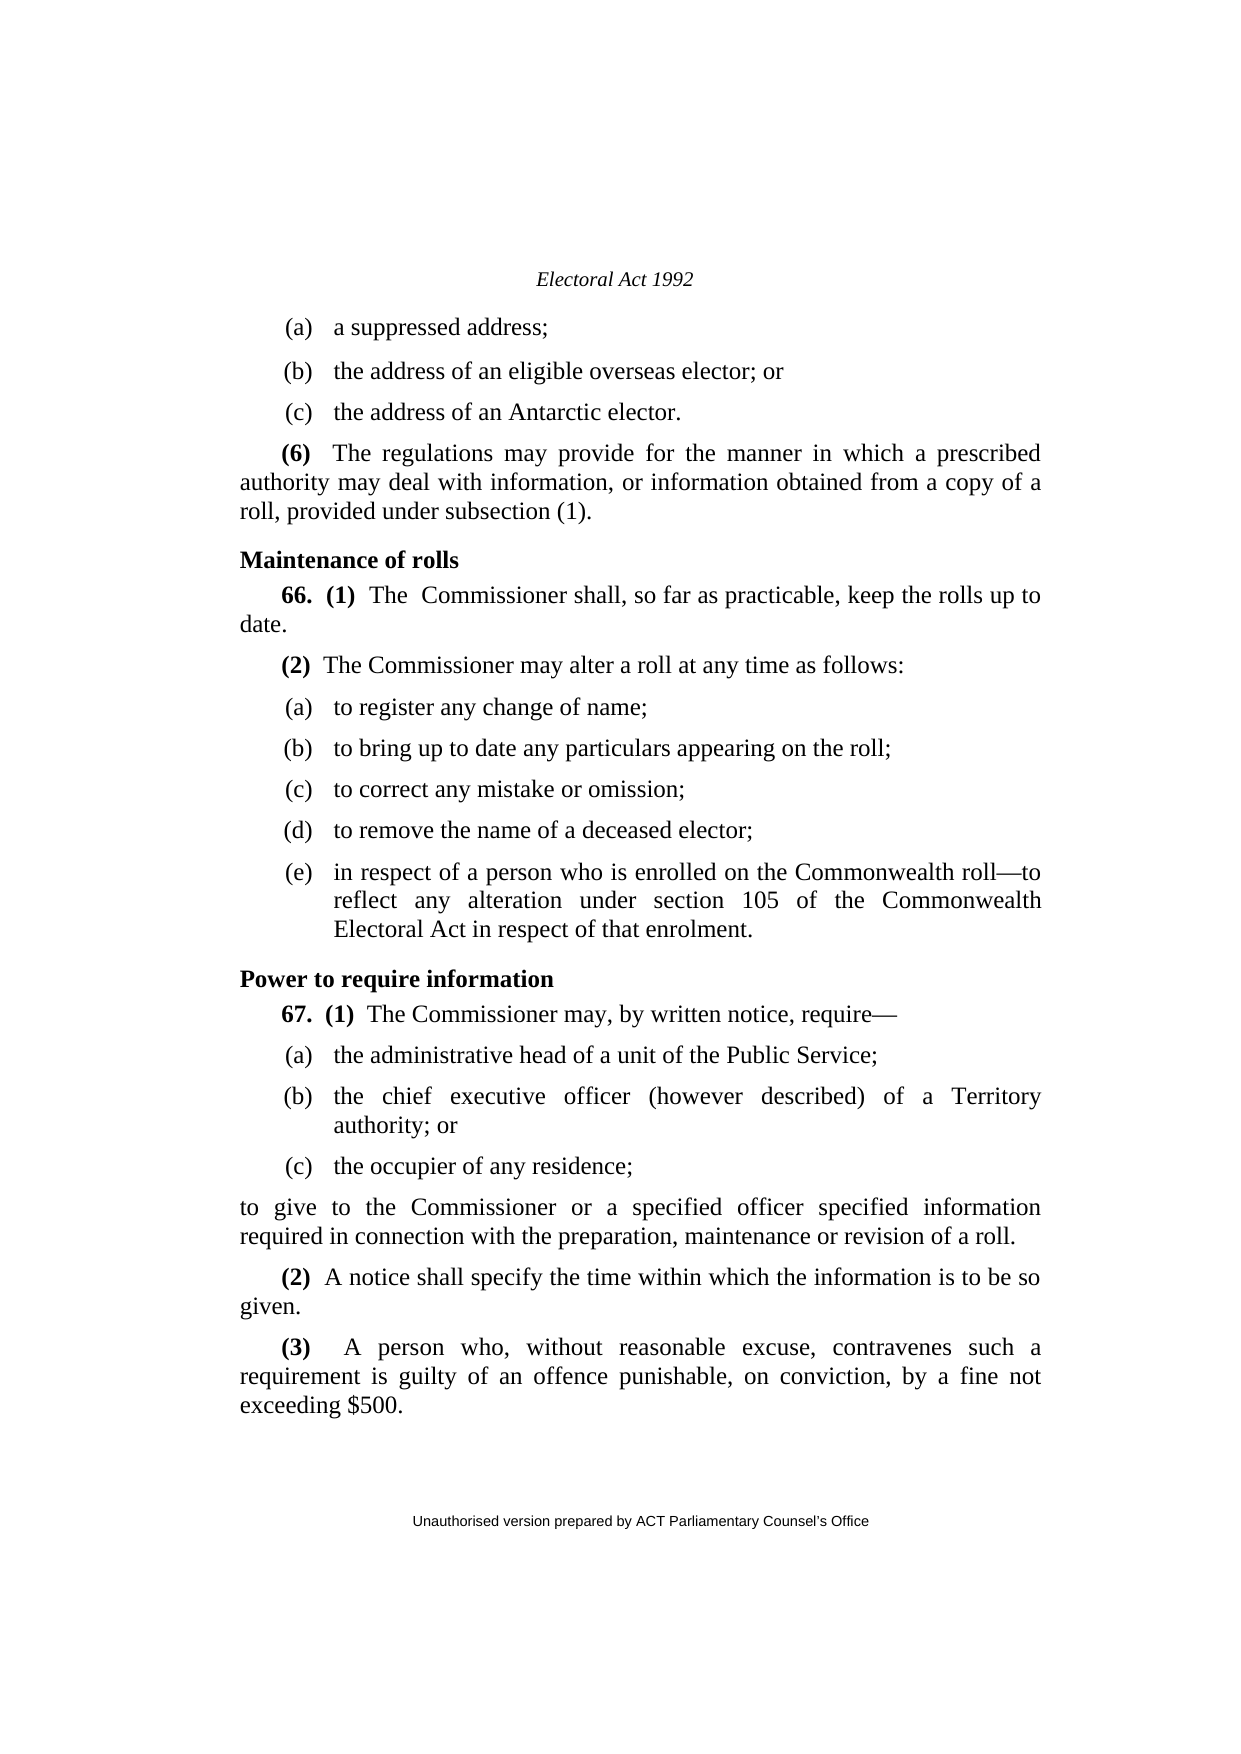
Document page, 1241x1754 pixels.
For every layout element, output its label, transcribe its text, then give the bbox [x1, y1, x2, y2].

text (3) A person who, without reasonable excuse, contravenes such a requirement is guilty of an offence punishable, on conviction, by a fine not exceeding $500. [239, 1332, 1042, 1419]
text (a) a suppressed address; [239, 312, 1042, 341]
text 66. (1) The Commissioner shall, so far as practicable, keep the rolls up to date. [239, 580, 1042, 638]
text (a) to register any change of name; [239, 692, 1042, 720]
text (6) The regulations may provide for the manner in which a prescribed authority may deal with information, or information obtained from a copy of a roll, provided under subsection (1). [239, 438, 1042, 524]
text to give to the Commissioner or a specified officer specified information required in connection with the preparation, maintenance or revision of a roll. [239, 1192, 1042, 1250]
text (2) A notice shall specify the time within which the information is to be so given. [239, 1262, 1042, 1320]
subtitle Maintenance of rolls [239, 545, 1042, 574]
subtitle Power to require information [239, 964, 1042, 992]
text 67. (1) The Commissioner may, by written notice, require— [239, 999, 1042, 1027]
text (a) the administrative head of a unit of the Public Service; [239, 1040, 1042, 1069]
text (c) to correct any mistake or omission; [239, 774, 1042, 803]
text (2) The Commissioner may alter a roll at any time as follows: [239, 650, 1042, 679]
text (b) to bring up to date any particulars appearing on the roll; [239, 733, 1042, 762]
text (e) in respect of a person who is enrolled on the Commonwealth roll—to reflect any alteration under section 105 of the Commonwealth Electoral Act in respect of that enrolment. [239, 857, 1042, 943]
text (d) to remove the name of a deceased elector; [239, 815, 1042, 844]
text (b) the address of an eligible overseas elector; or [239, 356, 1042, 384]
text (c) the occupier of any residence; [239, 1151, 1042, 1180]
text (b) the chief executive officer (however described) of a Territory authority; or [239, 1081, 1042, 1139]
text (c) the address of an Antarctic elector. [239, 397, 1042, 426]
